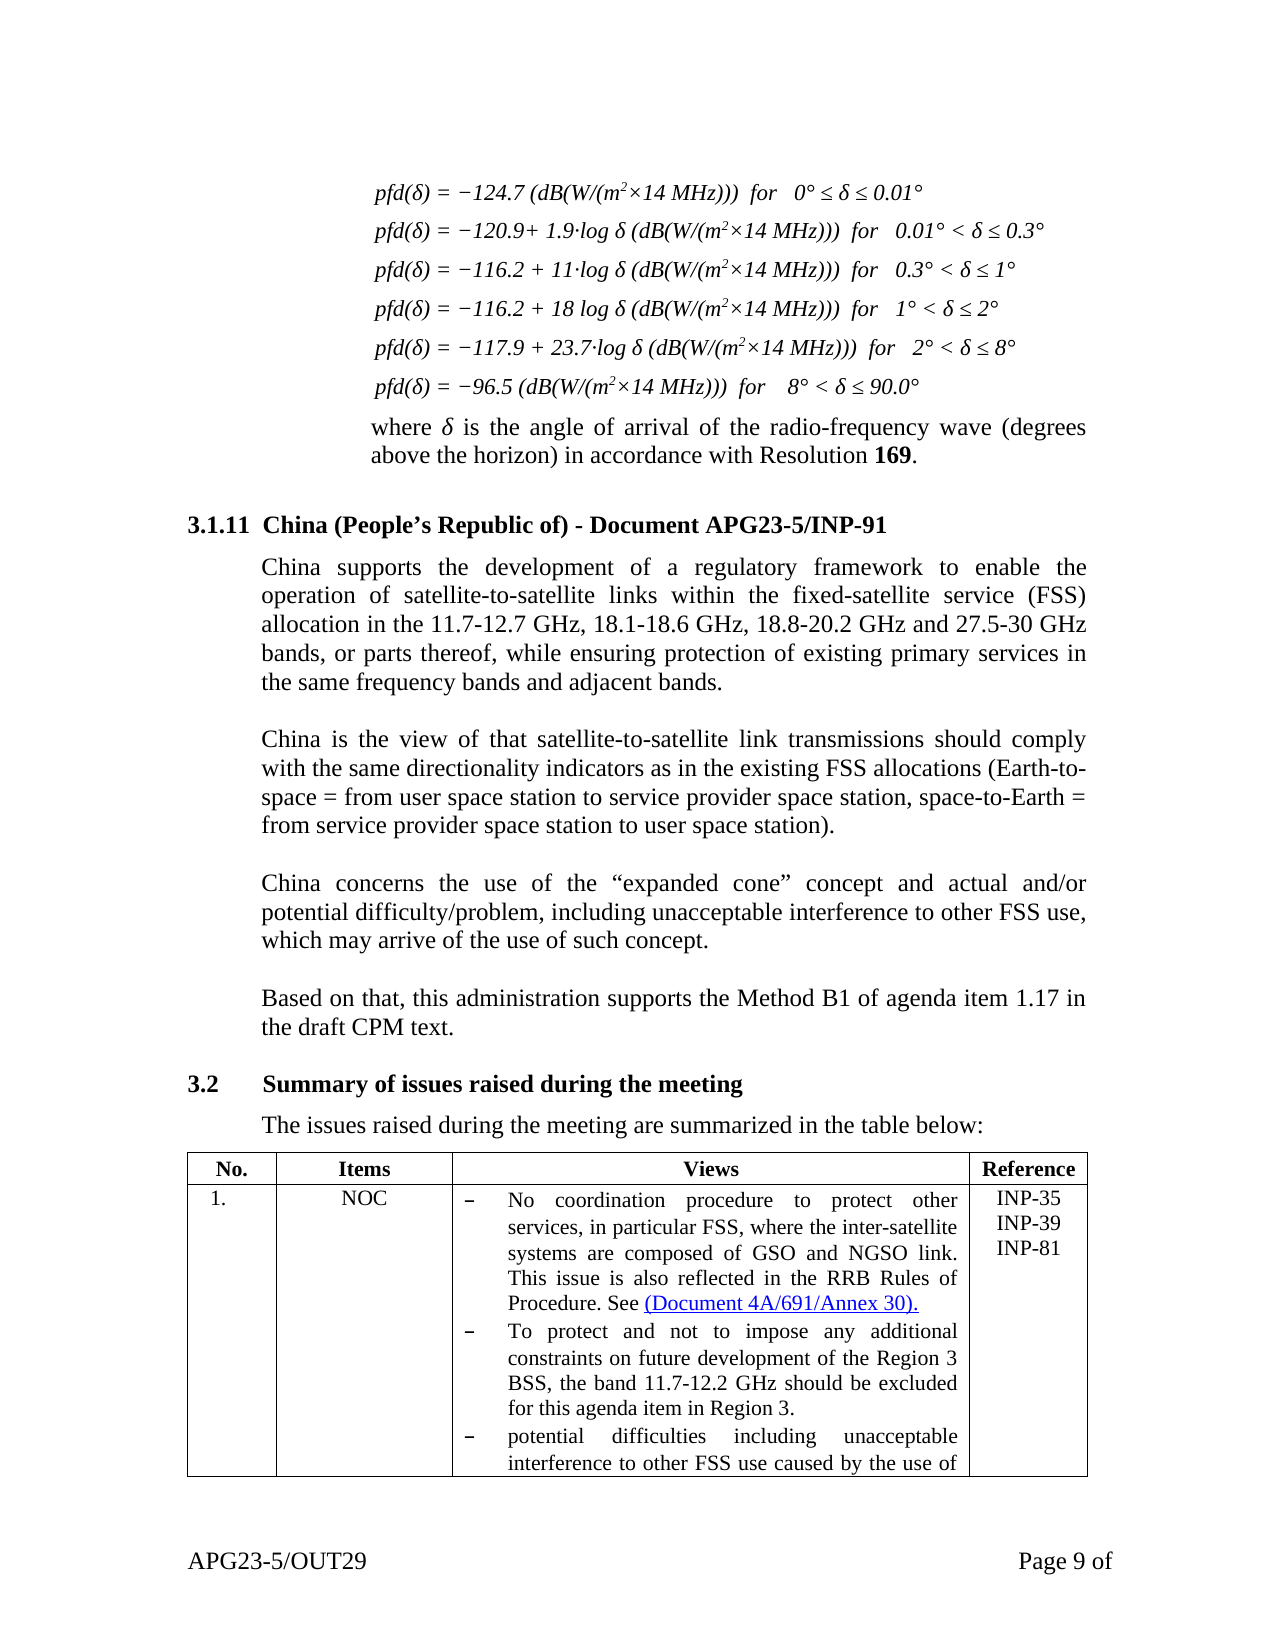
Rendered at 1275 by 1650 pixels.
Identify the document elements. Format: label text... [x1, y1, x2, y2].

text pfd(δ) = −96.5 (dB(W/(m2×14 MHz))) for 8° < δ ≤ 90.0° [375, 373, 1087, 399]
table_header No. [188, 1153, 276, 1183]
table_cell INP-35 INP-39 INP-81 [970, 1185, 1087, 1476]
text China concerns the use of the “expanded cone” concept and actual and/or potential difficulty/problem, including unacceptable interference to other FSS use, which may arrive of the use of such concept. [261, 868, 1087, 954]
text 3.2 Summary of issues raised during the meeting [187, 1069, 1087, 1098]
table_header Items [277, 1153, 452, 1183]
text Based on that, this administration supports the Method B1 of agenda item 1.17 in the draft CPM text. [261, 983, 1087, 1041]
text pfd(δ) = −116.2 + 18 log δ (dB(W/(m2×14 MHz))) for 1° < δ ≤ 2° [375, 295, 1087, 322]
table_header Views [453, 1153, 969, 1183]
text 3.1.11 China (People’s Republic of) - Document APG23-5/INP-91 [187, 511, 1087, 539]
text pfd(δ) = −117.9 + 23.7∙log δ (dB(W/(m2×14 MHz))) for 2° < δ ≤ 8° [375, 334, 1087, 361]
table_header Reference [970, 1153, 1087, 1183]
text pfd(δ) = −120.9+ 1.9∙log δ (dB(W/(m2×14 MHz))) for 0.01° < δ ≤ 0.3° [375, 218, 1087, 244]
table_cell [453, 1185, 969, 1476]
text China is the view of that satellite-to-satellite link transmissions should comply with the same directionality indicators as in the existing FSS allocations (Earth-to-space = from user space station to service provider space station, space-to-Earth = from service provider space station to user space station). [261, 724, 1087, 839]
text pfd(δ) = −124.7 (dB(W/(m2×14 MHz))) for 0° ≤ δ ≤ 0.01° [375, 179, 1087, 205]
text where δ is the angle of arrival of the radio-frequency wave (degrees above the horizon) in accordance with Resolution 169. [371, 412, 1087, 469]
table_cell [188, 1185, 276, 1476]
text The issues raised during the meeting are summarized in the table below: [261, 1111, 1087, 1139]
table_cell NOC [277, 1185, 452, 1476]
text pfd(δ) = −116.2 + 11∙log δ (dB(W/(m2×14 MHz))) for 0.3° < δ ≤ 1° [375, 256, 1087, 283]
text China supports the development of a regulatory framework to enable the operation of satellite-to-satellite links within the fixed-satellite service (FSS) allocation in the 11.7-12.7 GHz, 18.1-18.6 GHz, 18.8-20.2 GHz and 27.5-30 GHz bands, or parts thereof, while ensuring protection of existing primary services in the same frequency bands and adjacent bands. [261, 552, 1087, 696]
